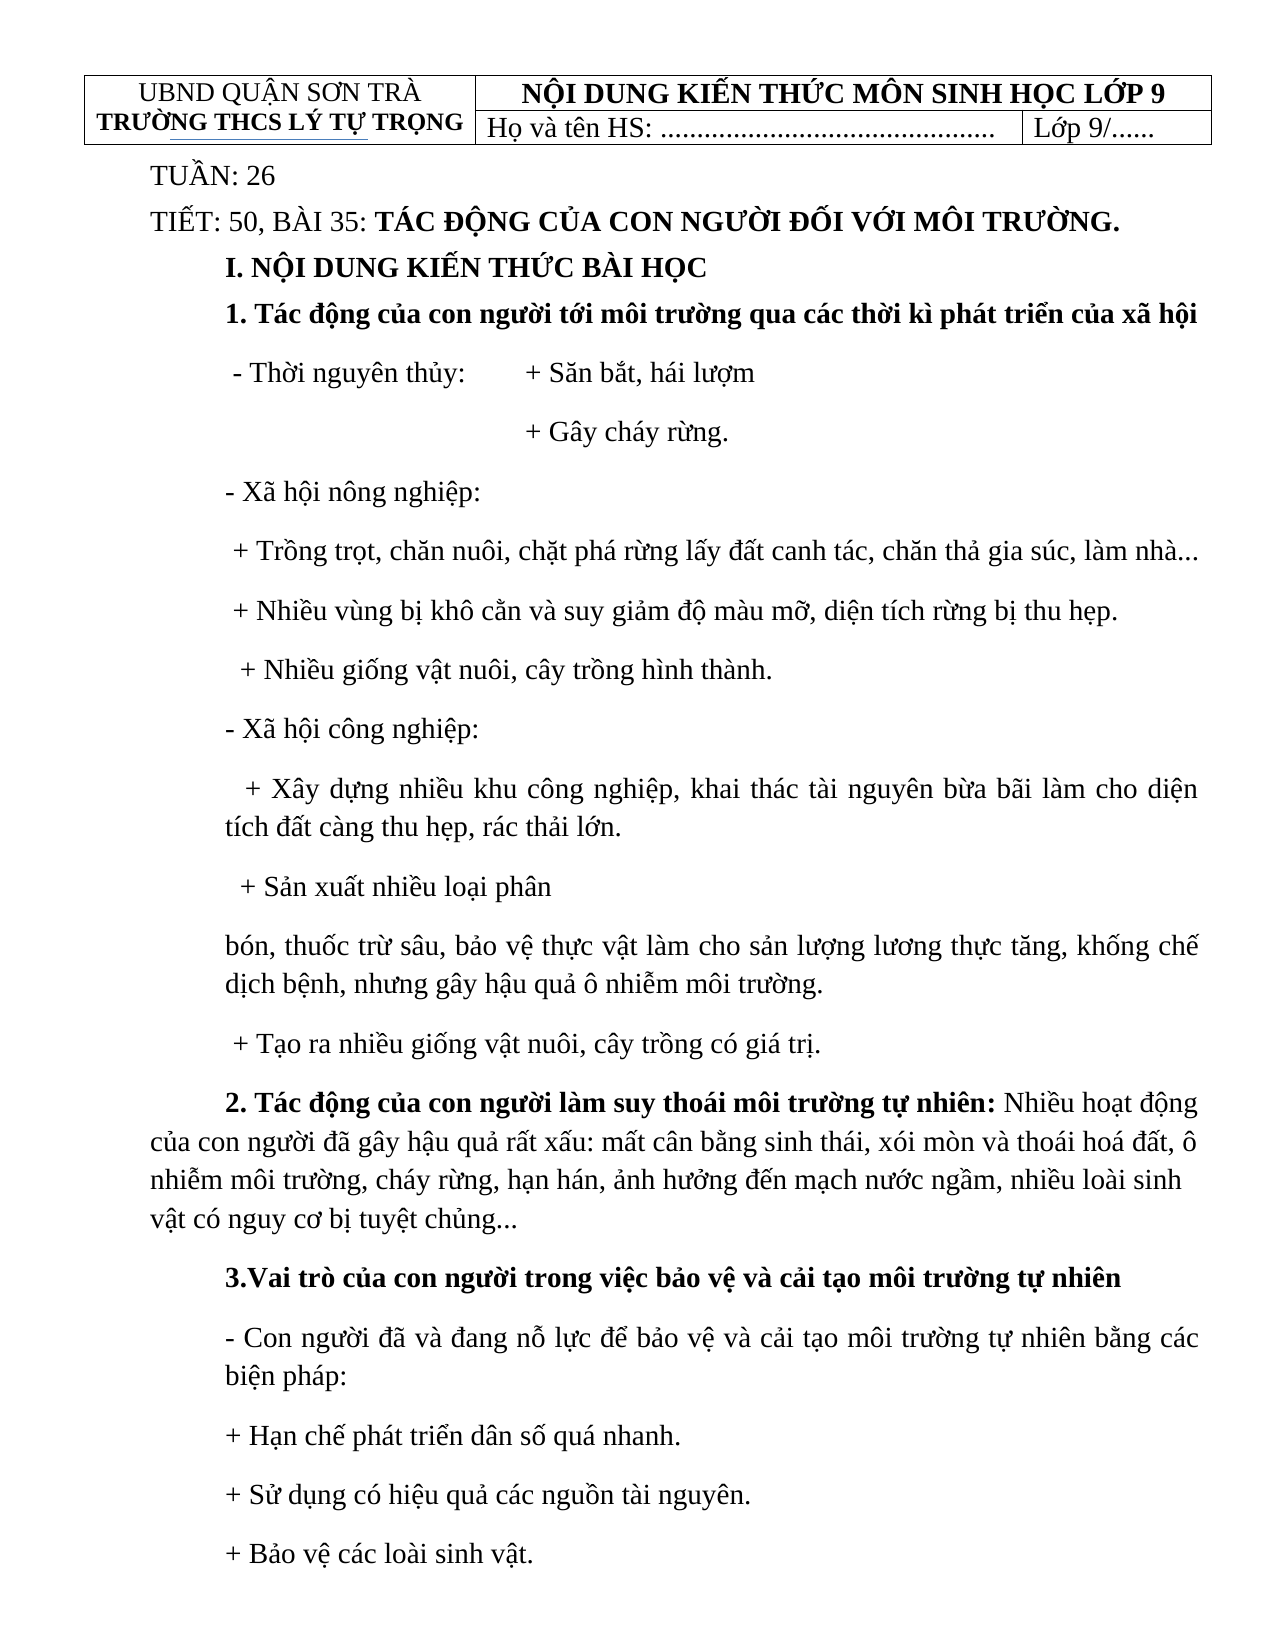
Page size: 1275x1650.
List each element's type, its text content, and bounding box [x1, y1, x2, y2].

table_header UBND QUẬN SƠN TRÀ TRƯỜNG THCS LÝ TỰ TRỌNG [85, 76, 475, 144]
text TIẾT: 50, BÀI 35: TÁC ĐỘNG CỦA CON NGƯỜI ĐỐI VỚI MÔI TRƯỜNG. [150, 204, 1200, 237]
text TUẦN: 26 [150, 158, 1200, 191]
text 2. Tác động của con người làm suy thoái môi trường tự nhiên: Nhiều hoạt động của con người đã gây hậu quả rất xấu: mất cân bằng sinh thái, xói mòn và thoái hoá đất, ô nhiễm môi trường, cháy rừng, hạn hán, ảnh hưởng đến mạch nước ngầm, nhiều loài sinh vật có nguy cơ bị tuyệt chủng... [150, 1085, 1200, 1234]
table_header NỘI DUNG KIẾN THỨC MÔN SINH HỌC LỚP 9 [476, 76, 1211, 109]
text 1. Tác động của con người tới môi trường qua các thời kì phát triển của xã hội [225, 296, 1200, 329]
text 3.Vai trò của con người trong việc bảo vệ và cải tạo môi trường tự nhiên [225, 1260, 1200, 1294]
table_cell Họ và tên HS: .............................................. [476, 111, 1022, 144]
text - Con người đã và đang nỗ lực để bảo vệ và cải tạo môi trường tự nhiên bằng các biện pháp: [225, 1320, 1200, 1392]
text + Bảo vệ các loài sinh vật. [225, 1536, 1200, 1570]
text bón, thuốc trừ sâu, bảo vệ thực vật làm cho sản lượng lương thực tăng, khống chế dịch bệnh, nhưng gây hậu quả ô nhiễm môi trường. [225, 928, 1200, 1000]
text - Thời nguyên thủy: + Săn bắt, hái lượm [225, 355, 1200, 389]
text + Trồng trọt, chăn nuôi, chặt phá rừng lấy đất canh tác, chăn thả gia súc, làm nhà... [225, 533, 1200, 567]
text + Gây cháy rừng. [450, 414, 1200, 448]
text + Hạn chế phát triển dân số quá nhanh. [225, 1418, 1200, 1451]
text I. NỘI DUNG KIẾN THỨC BÀI HỌC [150, 250, 1200, 283]
table_cell Lớp 9/...... [1023, 111, 1211, 144]
text + Tạo ra nhiều giống vật nuôi, cây trồng có giá trị. [225, 1026, 1200, 1059]
text + Sử dụng có hiệu quả các nguồn tài nguyên. [225, 1477, 1200, 1511]
text + Sản xuất nhiều loại phân [225, 869, 1200, 902]
text - Xã hội công nghiệp: [225, 711, 1200, 745]
text + Xây dựng nhiều khu công nghiệp, khai thác tài nguyên bừa bãi làm cho diện tích đất càng thu hẹp, rác thải lớn. [225, 771, 1200, 843]
text + Nhiều vùng bị khô cằn và suy giảm độ màu mỡ, diện tích rừng bị thu hẹp. [225, 593, 1200, 626]
text - Xã hội nông nghiệp: [225, 474, 1200, 507]
text + Nhiều giống vật nuôi, cây trồng hình thành. [225, 652, 1200, 686]
